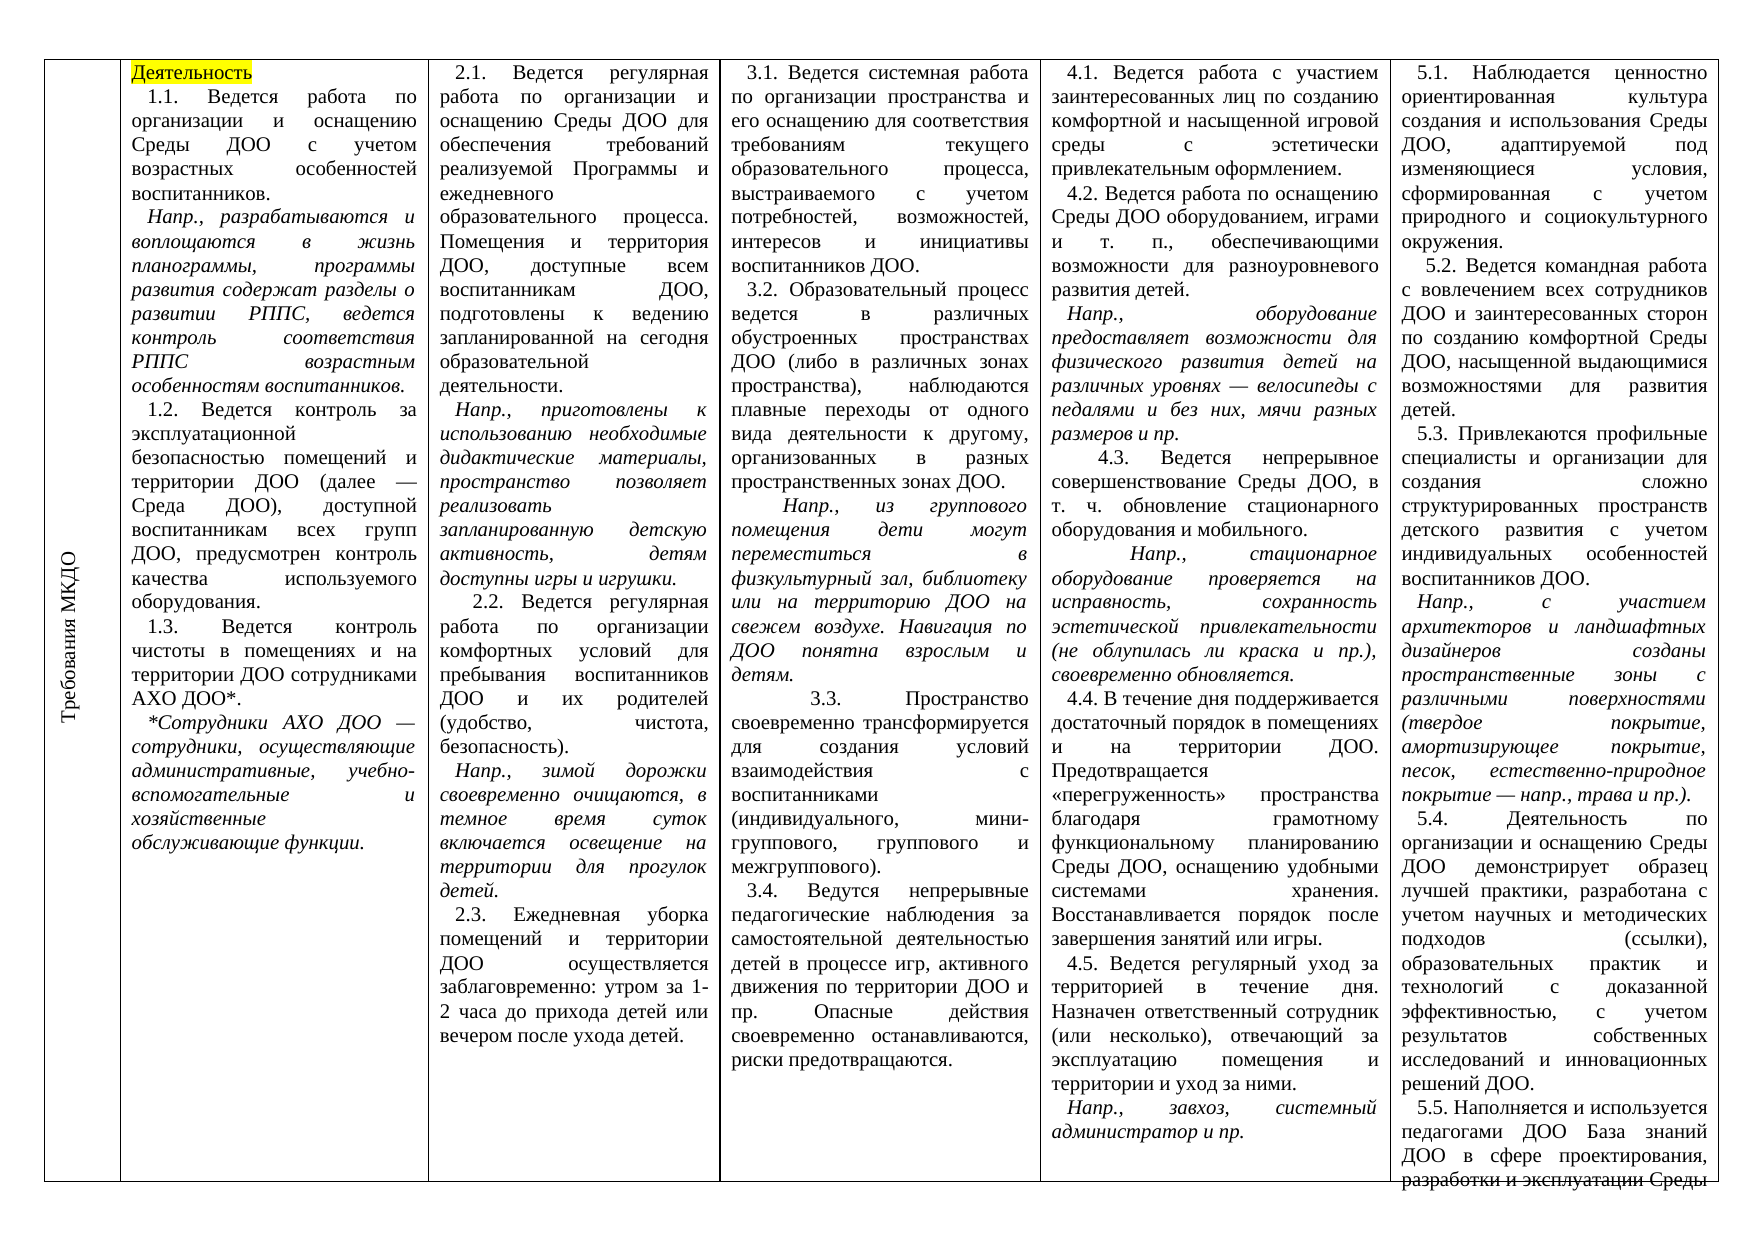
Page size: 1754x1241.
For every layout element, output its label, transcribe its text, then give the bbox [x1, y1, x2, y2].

table_cell 2.1. Ведется регулярная работа по организации и оснащению Среды ДОО для обеспечения требований реализуемой Программы и ежедневного образовательного процесса. Помещения и территория ДОО, доступные всем воспитанникам ДОО, подготовлены к ведению запланированной на сегодня образовательной деятельности. Напр., приготовлены к использованию необходимые дидактические материалы, пространство позволяет реализовать запланированную детскую активность, детям доступны игры и игрушки. 2.2. Ведется регулярная работа по организации комфортных условий для пребывания воспитанников ДОО и их родителей (удобство, чистота, безопасность). Напр., зимой дорожки своевременно очищаются, в темное время суток включается освещение на территории для прогулок детей. 2.3. Ежедневная уборка помещений и территории ДОО осуществляется заблаговременно: утром за 1-2 часа до прихода детей или вечером после ухода детей. [429, 60, 719, 1181]
table_cell 4.1. Ведется работа с участием заинтересованных лиц по созданию комфортной и насыщенной игровой среды с эстетически привлекательным оформлением. 4.2. Ведется работа по оснащению Среды ДОО оборудованием, играми и т. п., обеспечивающими возможности для разноуровневого развития детей. Напр., оборудование предоставляет возможности для физического развития детей на различных уровнях — велосипеды с педалями и без них, мячи разных размеров и пр. 4.3. Ведется непрерывное совершенствование Среды ДОО, в т. ч. обновление стационарного оборудования и мобильного. Напр., стационарное оборудование проверяется на исправность, сохранность эстетической привлекательности (не облупилась ли краска и пр.), своевременно обновляется. 4.4. В течение дня поддерживается достаточный порядок в помещениях и на территории ДОО. Предотвращается «перегруженность» пространства благодаря грамотному функциональному планированию Среды ДОО, оснащению удобными системами хранения. Восстанавливается порядок после завершения занятий или игры. 4.5. Ведется регулярный уход за территорией в течение дня. Назначен ответственный сотрудник (или несколько), отвечающий за эксплуатацию помещения и территории и уход за ними. Напр., завхоз, системный администратор и пр. [1041, 60, 1390, 1181]
table_cell 5.1. Наблюдается ценностно ориентированная культура создания и использования Среды ДОО, адаптируемой под изменяющиеся условия, сформированная с учетом природного и социокультурного окружения. 5.2. Ведется командная работа с вовлечением всех сотрудников ДОО и заинтересованных сторон по созданию комфортной Среды ДОО, насыщенной выдающимися возможностями для развития детей. 5.3. Привлекаются профильные специалисты и организации для создания сложно структурированных пространств детского развития с учетом индивидуальных особенностей воспитанников ДОО. Напр., с участием архитекторов и ландшафтных дизайнеров созданы пространственные зоны с различными поверхностями (твердое покрытие, амортизирующее покрытие, песок, естественно-природное покрытие — напр., трава и пр.). 5.4. Деятельность по организации и оснащению Среды ДОО демонстрирует образец лучшей практики, разработана с учетом научных и методических подходов (ссылки), образовательных практик и технологий с доказанной эффективностью, с учетом результатов собственных исследований и инновационных решений ДОО. 5.5. Наполняется и используется педагогами ДОО База знаний ДОО в сфере проектирования, разработки и эксплуатации Среды ДОО. [1391, 60, 1718, 1181]
table_cell Требования МКДО [45, 60, 120, 1181]
table_cell Деятельность 1.1. Ведется работа по организации и оснащению Среды ДОО с учетом возрастных особенностей воспитанников. Напр., разрабатываются и воплощаются в жизнь планограммы, программы развития содержат разделы о развитии РППС, ведется контроль соответствия РППС возрастным особенностям воспитанников. 1.2. Ведется контроль за эксплуатационной безопасностью помещений и территории ДОО (далее — Среда ДОО), доступной воспитанникам всех групп ДОО, предусмотрен контроль качества используемого оборудования. 1.3. Ведется контроль чистоты в помещениях и на территории ДОО сотрудниками АХО ДОО*. *Сотрудники АХО ДОО — сотрудники, осуществляющие административные, учебно-вспомогательные и хозяйственные обслуживающие функции. [121, 60, 428, 1181]
table_cell 3.1. Ведется системная работа по организации пространства и его оснащению для соответствия требованиям текущего образовательного процесса, выстраиваемого с учетом потребностей, возможностей, интересов и инициативы воспитанников ДОО. 3.2. Образовательный процесс ведется в различных обустроенных пространствах ДОО (либо в различных зонах пространства), наблюдаются плавные переходы от одного вида деятельности к другому, организованных в разных пространственных зонах ДОО. Напр., из группового помещения дети могут переместиться в физкультурный зал, библиотеку или на территорию ДОО на свежем воздухе. Навигация по ДОО понятна взрослым и детям. 3.3. Пространство своевременно трансформируется для создания условий взаимодействия с воспитанниками (индивидуального, мини-группового, группового и межгруппового). 3.4. Ведутся непрерывные педагогические наблюдения за самостоятельной деятельностью детей в процессе игр, активного движения по территории ДОО и пр. Опасные действия своевременно останавливаются, риски предотвращаются. [721, 60, 1040, 1181]
